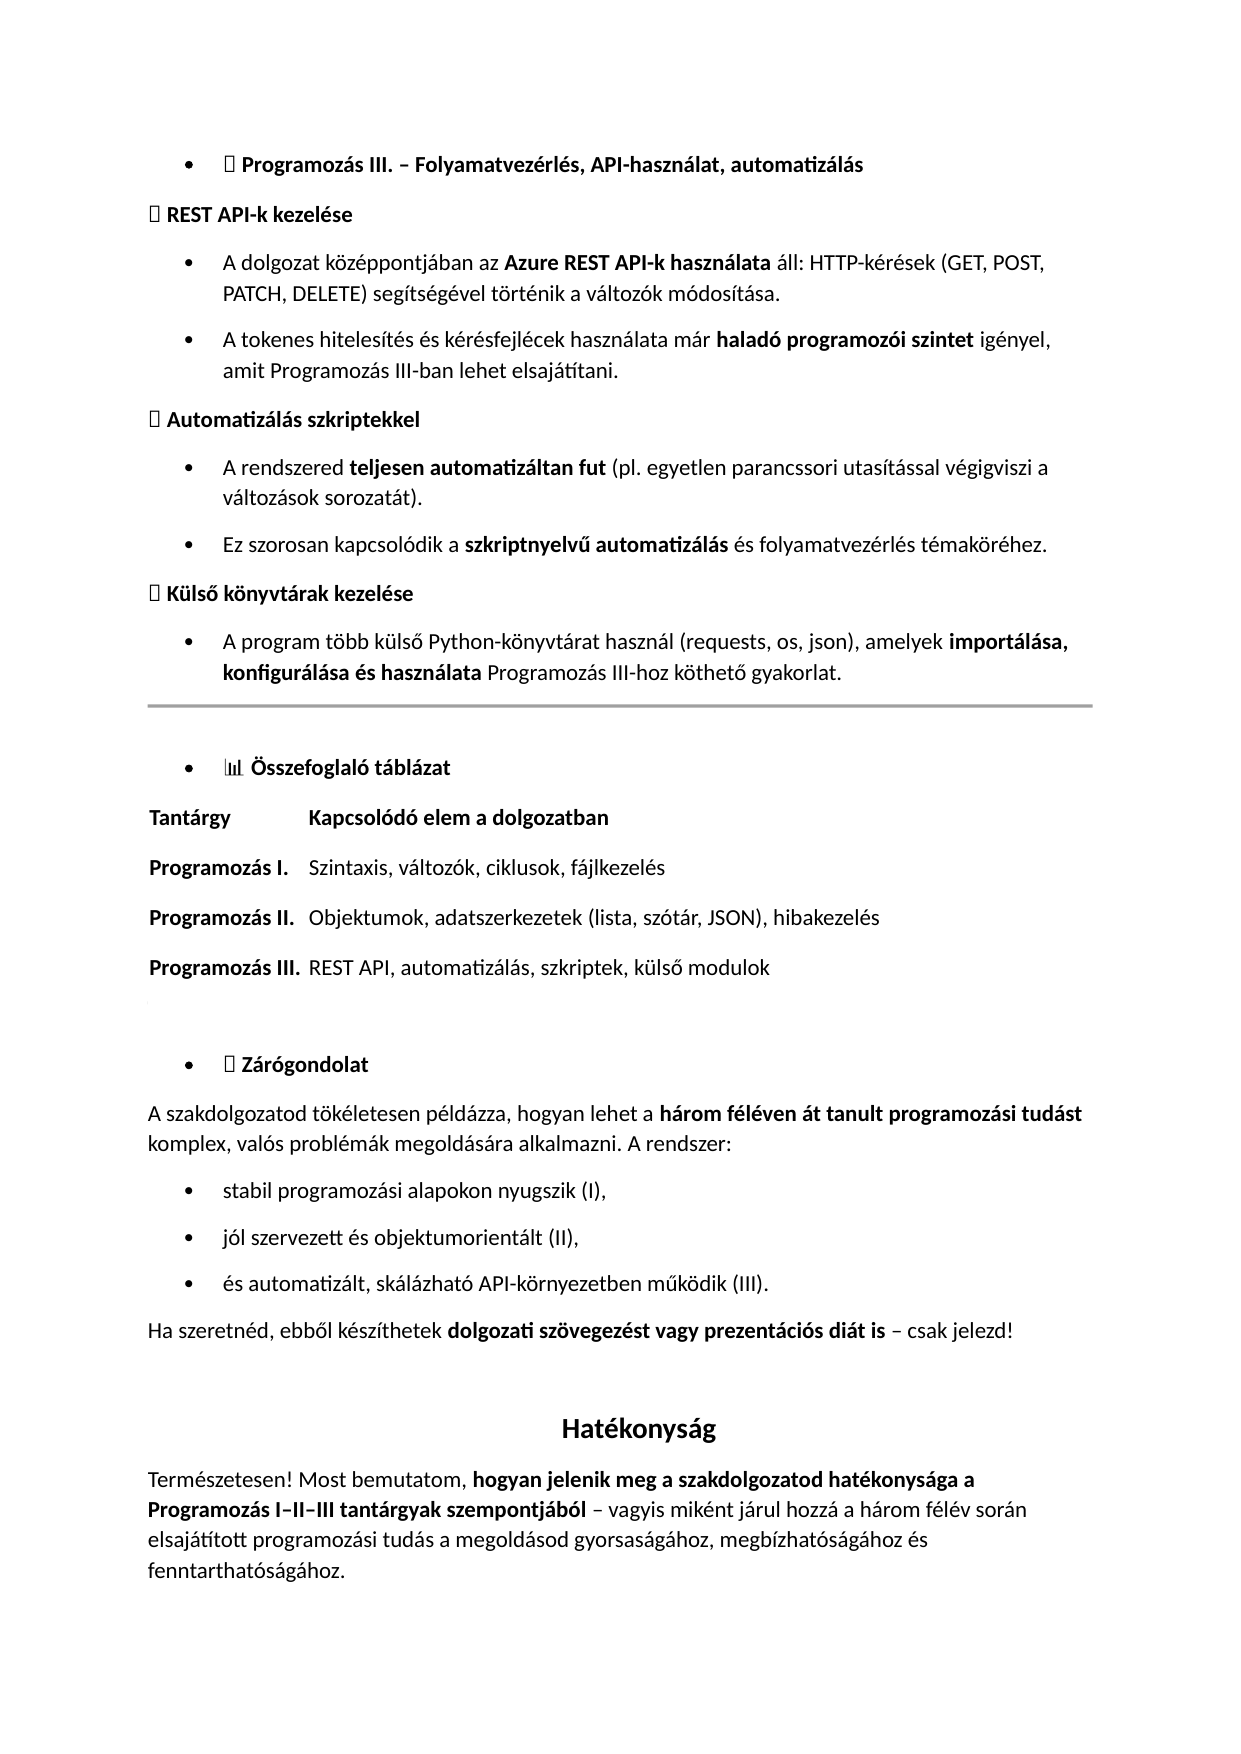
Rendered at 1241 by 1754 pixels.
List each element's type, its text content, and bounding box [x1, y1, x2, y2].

table_header Tantárgy [148, 802, 307, 852]
list Ez szorosan kapcsolódik a szkriptnyelvű automatizálás és folyamatvezérlés témaköréhez. [185, 530, 1093, 558]
list 🧩 Programozás III. – Folyamatvezérlés, API-használat, automatizálás [185, 148, 1093, 179]
table_cell Programozás III. [148, 951, 307, 1001]
table_cell Objektumok, adatszerkezetek (lista, szótár, JSON), hibakezelés [307, 902, 887, 951]
text Ha szeretnéd, ebből készíthetek dolgozati szövegezést vagy prezentációs diát is – csak jelezd! [148, 1316, 1093, 1344]
text 🔹 Külső könyvtárak kezelése [148, 577, 1093, 608]
table_cell Szintaxis, változók, ciklusok, fájlkezelés [307, 852, 887, 902]
list 📊 Összefoglaló táblázat [185, 751, 1093, 783]
table_cell Programozás II. [148, 902, 307, 951]
table_cell REST API, automatizálás, szkriptek, külső modulok [307, 951, 887, 1001]
text 🔹 Automatizálás szkriptekkel [148, 403, 1093, 434]
text Természetesen! Most bemutatom, hogyan jelenik meg a szakdolgozatod hatékonysága a Programozás I–II–III tantárgyak szempontjából – vagyis miként járul hozzá a három félév során elsajátított programozási tudás a megoldásod gyorsaságához, megbízhatóságához és fenntarthatóságához. [148, 1465, 1093, 1584]
list A dolgozat középpontjában az Azure REST API-k használata áll: HTTP-kérések (GET, POST, PATCH, DELETE) segítségével történik a változók módosítása. [185, 248, 1093, 307]
table_header Kapcsolódó elem a dolgozatban [307, 802, 887, 852]
list A program több külső Python-könyvtárat használ (requests, os, json), amelyek importálása, konfigurálása és használata Programozás III-hoz köthető gyakorlat. [185, 627, 1093, 686]
text 🔹 REST API-k kezelése [148, 198, 1093, 229]
list stabil programozási alapokon nyugszik (I), [185, 1176, 1093, 1204]
subtitle Hatékonyság [185, 1410, 1093, 1446]
list A tokenes hitelesítés és kérésfejlécek használata már haladó programozói szintet igényel, amit Programozás III-ban lehet elsajátítani. [185, 326, 1093, 384]
list és automatizált, skálázható API-környezetben működik (III). [185, 1269, 1093, 1297]
table_cell Programozás I. [148, 852, 307, 902]
list ✅ Zárógondolat [185, 1048, 1093, 1079]
list A rendszered teljesen automatizáltan fut (pl. egyetlen parancssori utasítással végigviszi a változások sorozatát). [185, 453, 1093, 511]
list jól szervezett és objektumorientált (II), [185, 1223, 1093, 1251]
text A szakdolgozatod tökéletesen példázza, hogyan lehet a három féléven át tanult programozási tudást komplex, valós problémák megoldására alkalmazni. A rendszer: [148, 1099, 1093, 1157]
